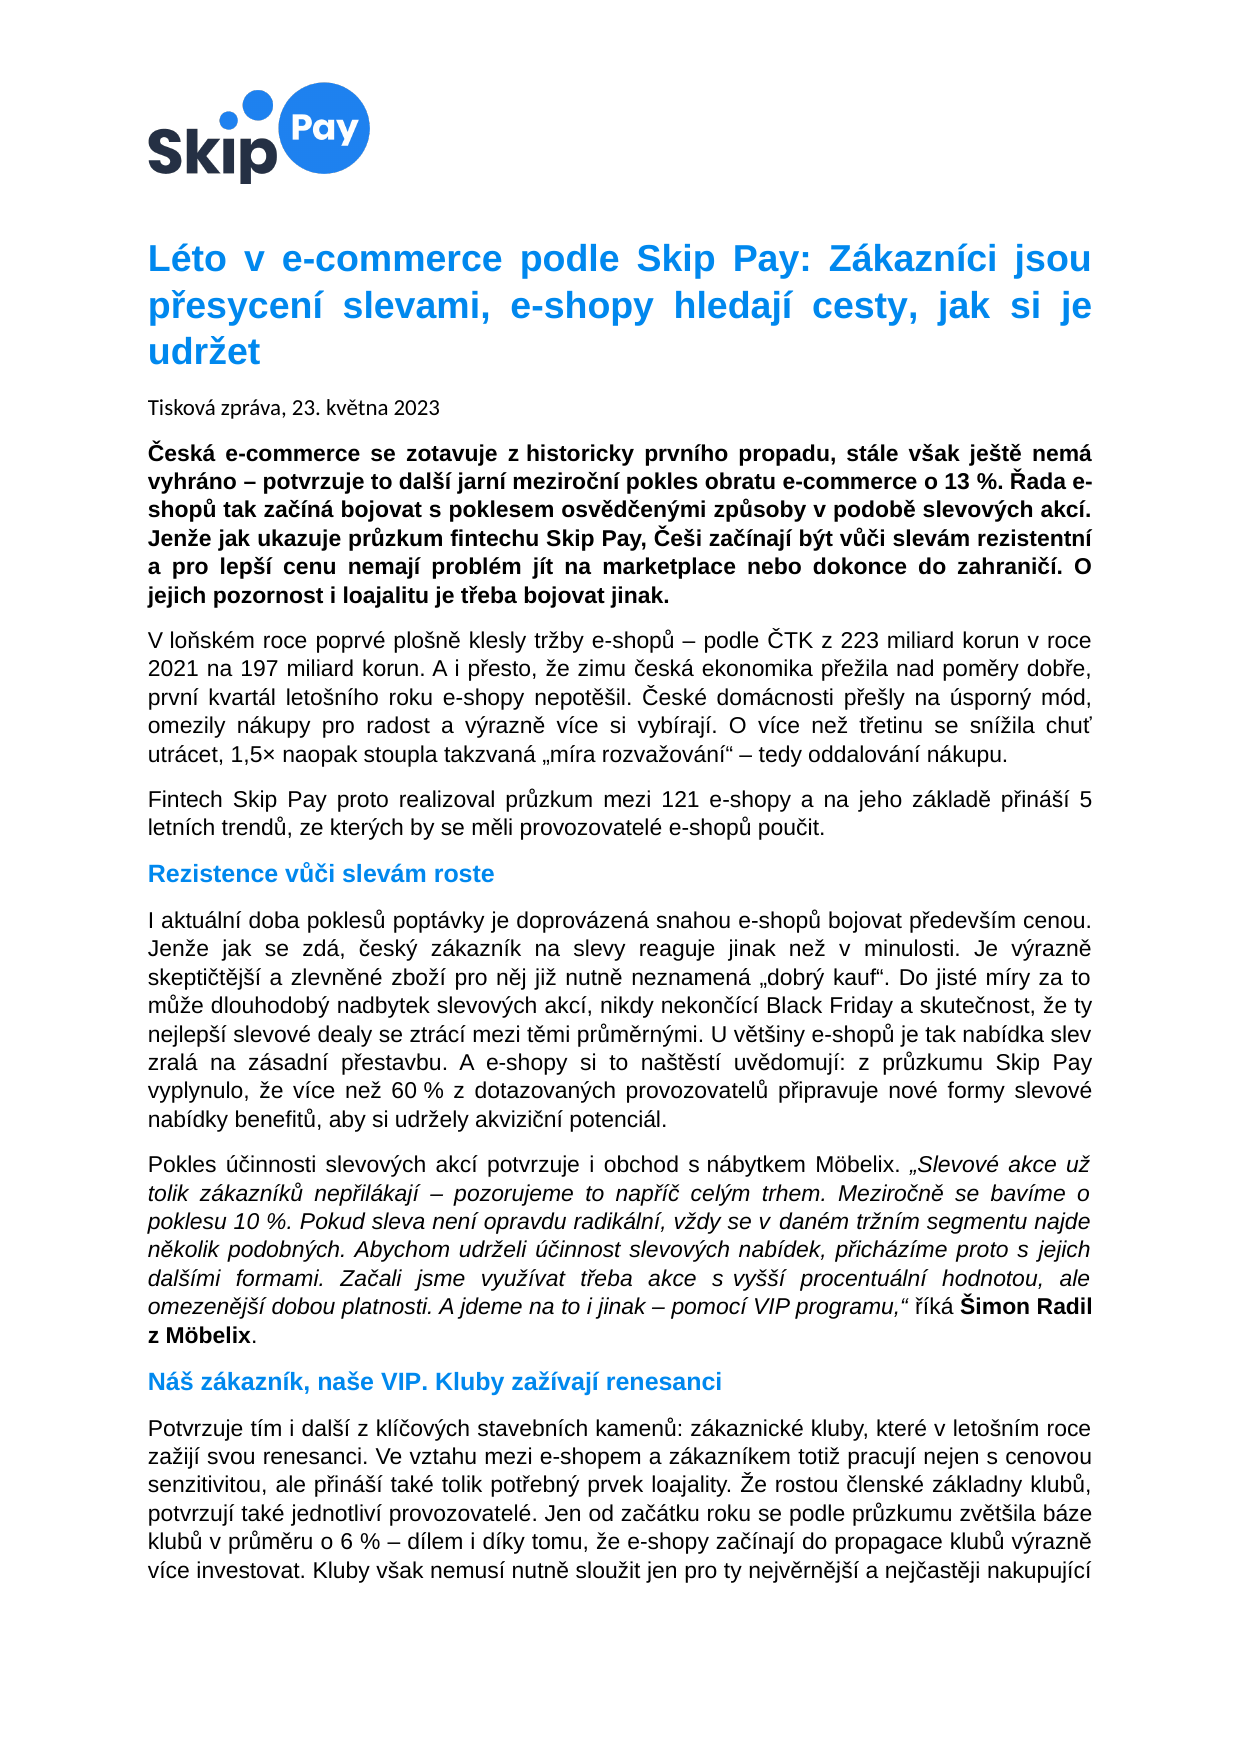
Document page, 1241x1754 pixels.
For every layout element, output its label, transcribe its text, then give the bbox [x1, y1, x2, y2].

picture [147, 73, 371, 193]
text Rezistence vůči slevám roste [148, 859, 1093, 888]
text Tisková zpráva, 23. května 2023 [148, 393, 1093, 421]
text V loňském roce poprvé plošně klesly tržby e-shopů – podle ČTK z 223 miliard korun v roce 2021 na 197 miliard korun. A i přesto, že zimu česká ekonomika přežila nad poměry dobře, první kvartál letošního roku e-shopy nepotěšil. České domácnosti přešly na úsporný mód, omezily nákupy pro radost a výrazně více si vybírají. O více než třetinu se snížila chuť utrácet, 1,5× naopak stoupla takzvaná „míra rozvažování“ – tedy oddalování nákupu. [148, 627, 1093, 767]
text Léto v e-commerce podle Skip Pay: Zákazníci jsou přesycení slevami, e-shopy hledají cesty, jak si je udržet [148, 236, 1093, 372]
text Fintech Skip Pay proto realizoval průzkum mezi 121 e-shopy a na jeho základě přináší 5 letních trendů, ze kterých by se měli provozovatelé e-shopů poučit. [148, 786, 1093, 840]
text Česká e-commerce se zotavuje z historicky prvního propadu, stále však ještě nemá vyhráno – potvrzuje to další jarní meziroční pokles obratu e-commerce o 13 %. Řada e-shopů tak začíná bojovat s poklesem osvědčenými způsoby v podobě slevových akcí. Jenže jak ukazuje průzkum fintechu Skip Pay, Češi začínají být vůči slevám rezistentní a pro lepší cenu nemají problém jít na marketplace nebo dokonce do zahraničí. O jejich pozornost i loajalitu je třeba bojovat jinak. [148, 439, 1093, 608]
text I aktuální doba poklesů poptávky je doprovázená snahou e-shopů bojovat především cenou. Jenže jak se zdá, český zákazník na slevy reaguje jinak než v minulosti. Je výrazně skeptičtější a zlevněné zboží pro něj již nutně neznamená „dobrý kauf“. Do jisté míry za to může dlouhodobý nadbytek slevových akcí, nikdy nekončící Black Friday a skutečnost, že ty nejlepší slevové dealy se ztrácí mezi těmi průměrnými. U většiny e-shopů je tak nabídka slev zralá na zásadní přestavbu. A e-shopy si to naštěstí uvědomují: z průzkumu Skip Pay vyplynulo, že více než 60 % z dotazovaných provozovatelů připravuje nové formy slevové nabídky benefitů, aby si udržely akviziční potenciál. [148, 907, 1093, 1132]
text Pokles účinnosti slevových akcí potvrzuje i obchod s nábytkem Möbelix. „Slevové akce už tolik zákazníků nepřilákají – pozorujeme to napříč celým trhem. Meziročně se bavíme o poklesu 10 %. Pokud sleva není opravdu radikální, vždy se v daném tržním segmentu najde několik podobných. Abychom udrželi účinnost slevových nabídek, přicházíme proto s jejich dalšími formami. Začali jsme využívat třeba akce s vyšší procentuální hodnotou, ale omezenější dobou platnosti. A jdeme na to i jinak – pomocí VIP programu,“ říká Šimon Radil z Möbelix. [148, 1151, 1093, 1348]
text Náš zákazník, naše VIP. Kluby zažívají renesanci [148, 1367, 1093, 1396]
